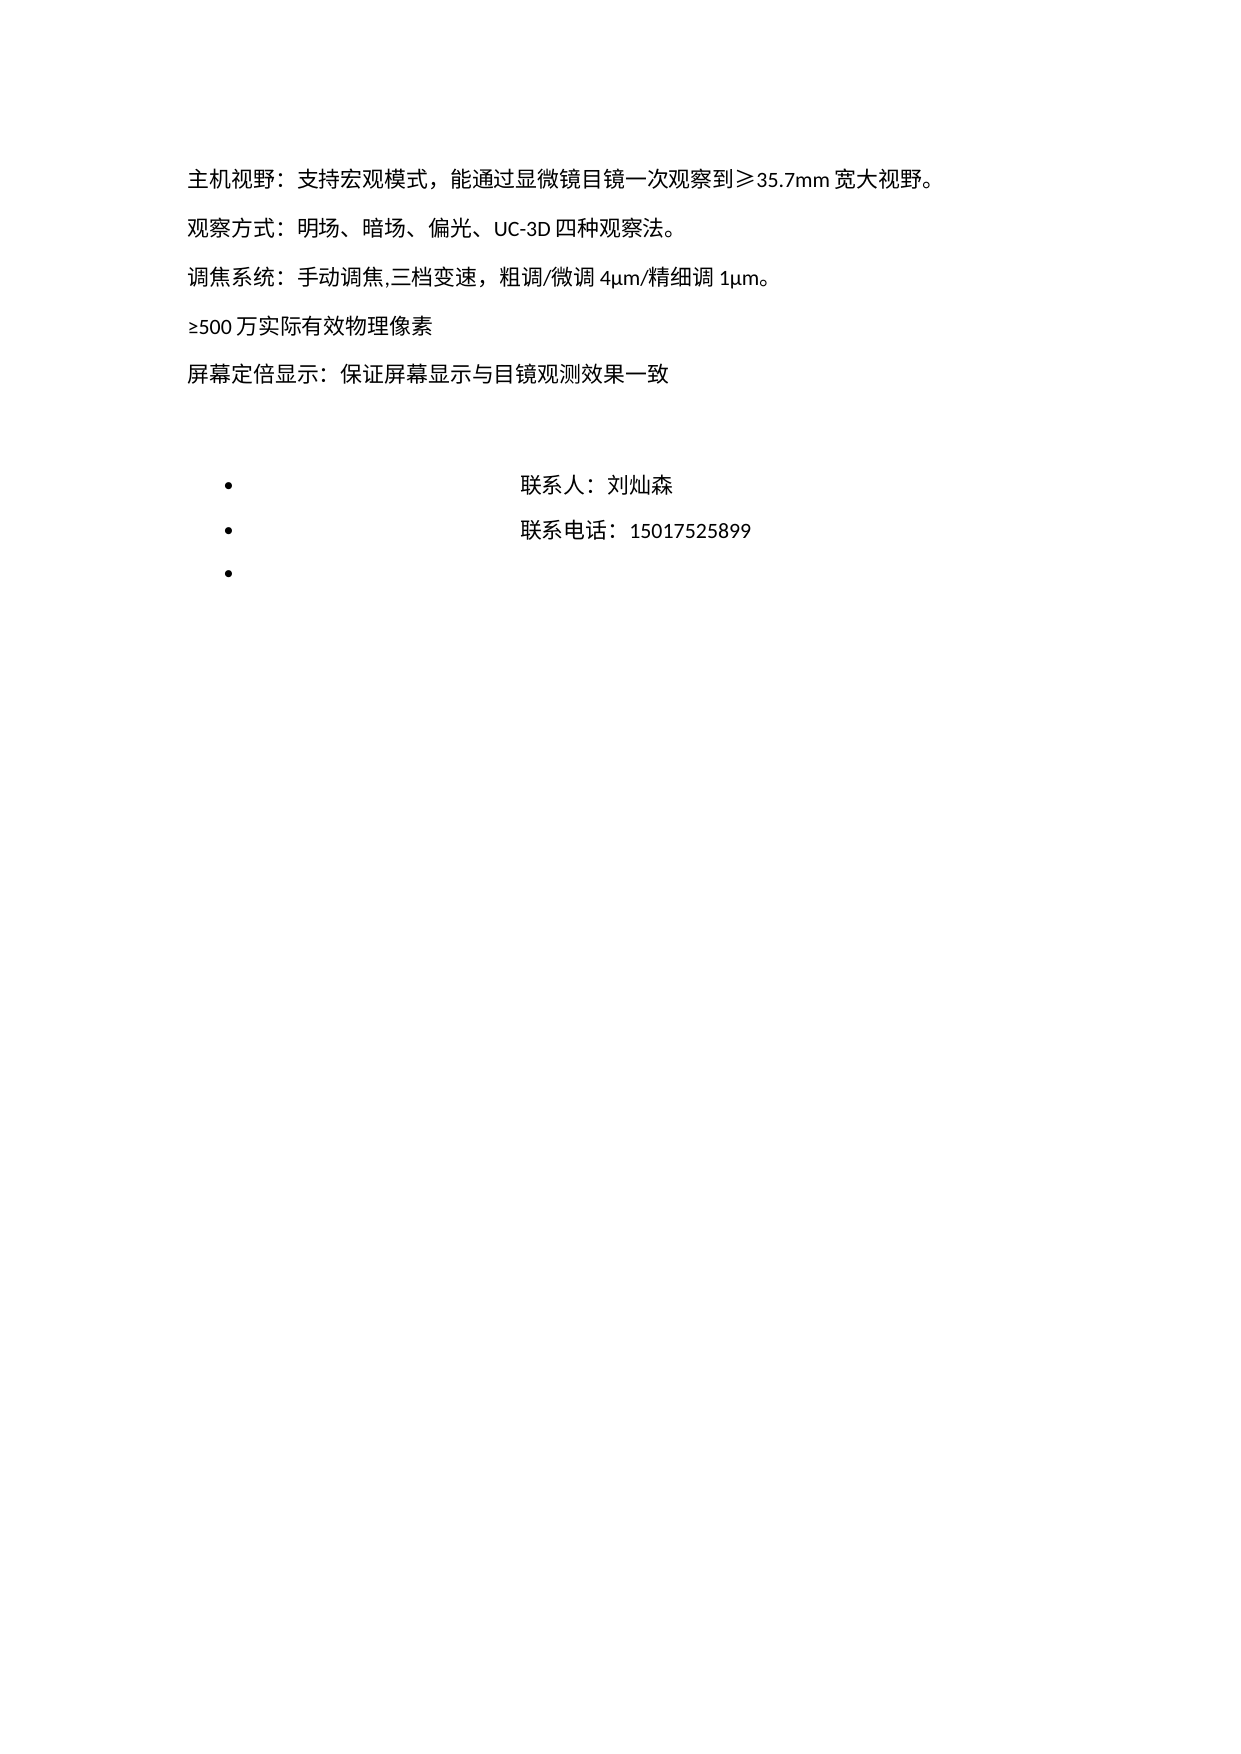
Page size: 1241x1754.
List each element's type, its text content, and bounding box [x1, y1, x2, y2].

text 主机视野：支持宏观模式，能通过显微镜目镜一次观察到≥35.7mm宽大视野。 观察方式：明场、暗场、偏光、UC-3D四种观察法。 调焦系统：手动调焦,三档变速，粗调/微调4μm/精细调1μm。 ≥500万实际有效物理像素 屏幕定倍显示：保证屏幕显示与目镜观测效果一致 [187, 162, 1053, 389]
list 联系人：刘灿森 [225, 467, 1053, 500]
list 联系电话：15017525899 [225, 512, 1053, 545]
